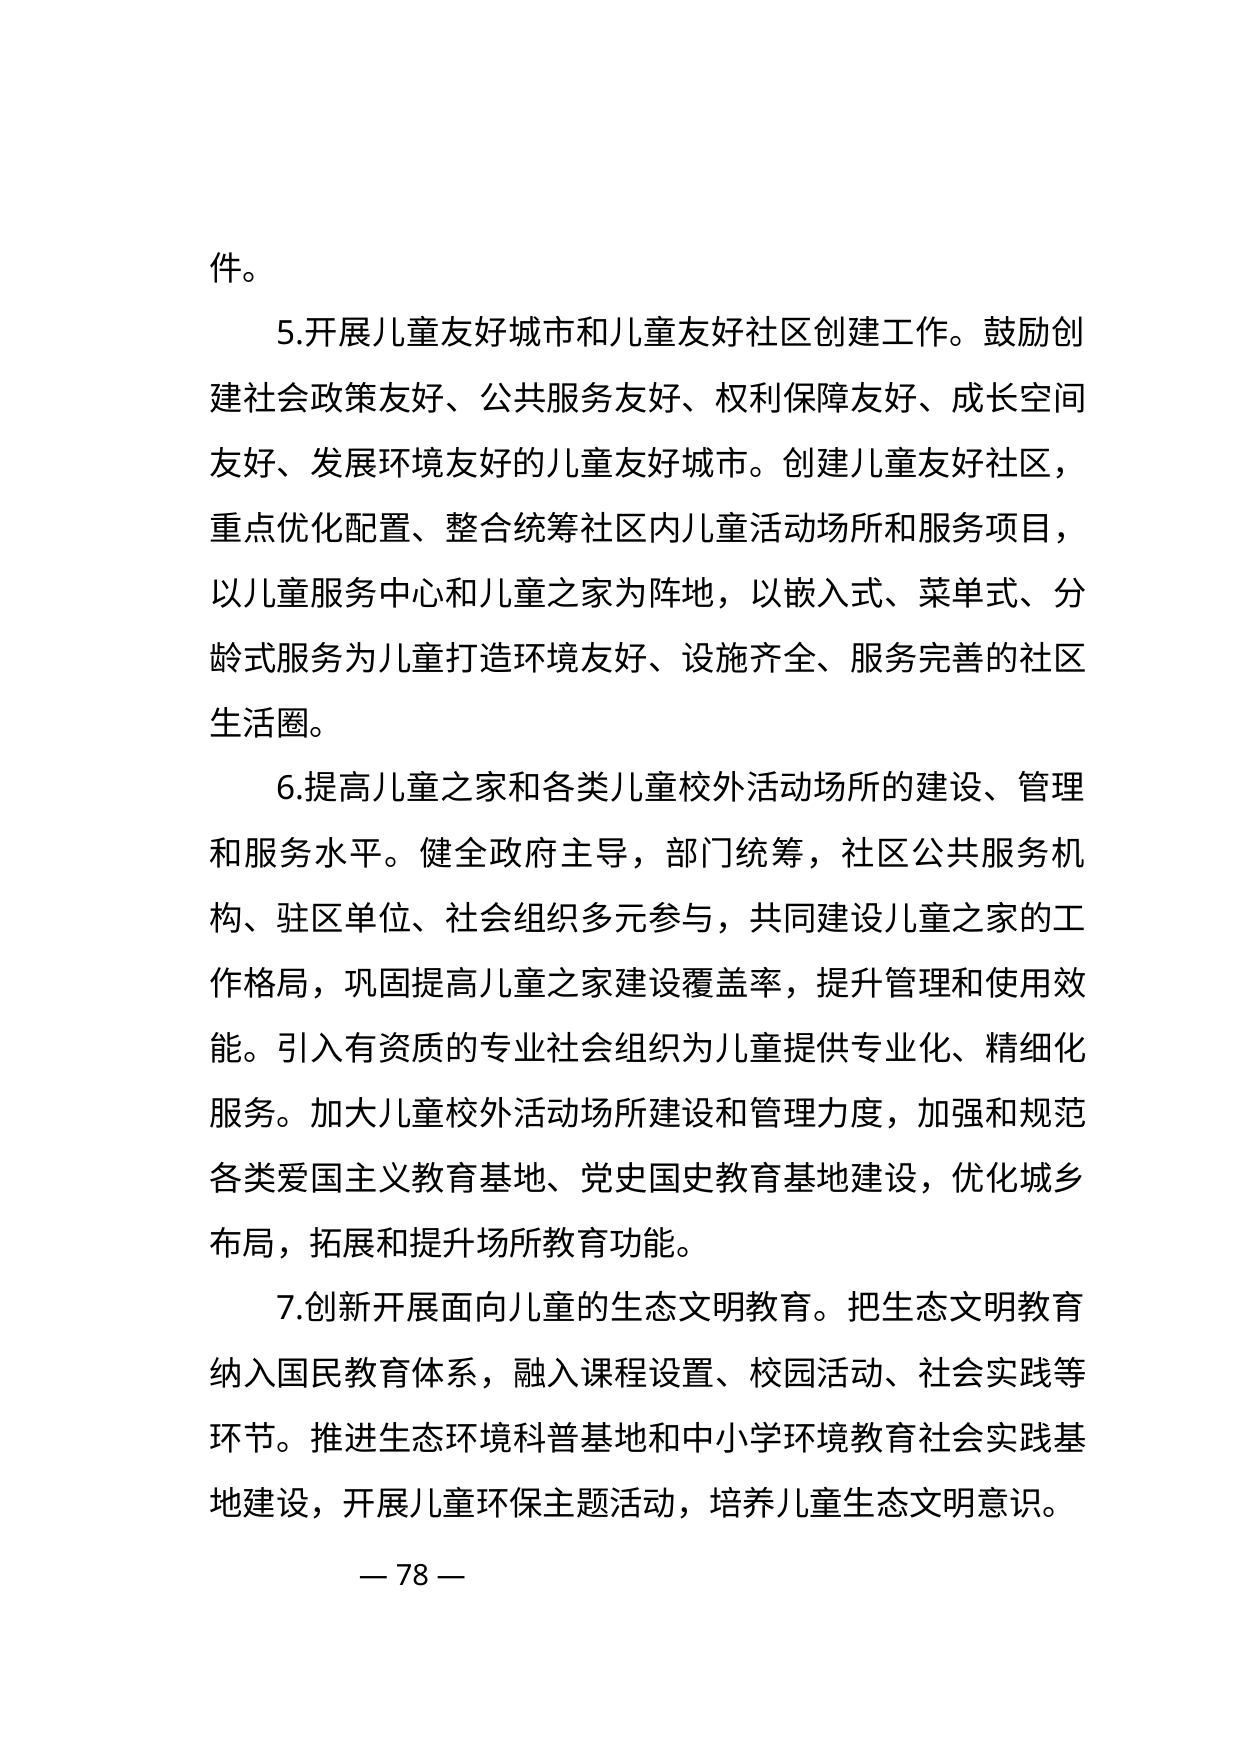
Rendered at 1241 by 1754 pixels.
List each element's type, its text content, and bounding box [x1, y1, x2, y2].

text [209, 233, 1087, 298]
text 6.提高儿童之家和各类儿童校外活动场所的建设、管理和服务水平。健全政府主导，部门统筹，社区公共服务机构、驻区单位、社会组织多元参与，共同建设儿童之家的工作格局，巩固提高儿童之家建设覆盖率，提升管理和使用效能。引入有资质的专业社会组织为儿童提供专业化、精细化服务。加大儿童校外活动场所建设和管理力度，加强和规范各类爱国主义教育基地、党史国史教育基地建设，优化城乡布局，拓展和提升场所教育功能。 [209, 753, 1087, 1273]
text 5.开展儿童友好城市和儿童友好社区创建工作。鼓励创建社会政策友好、公共服务友好、权利保障友好、成长空间友好、发展环境友好的儿童友好城市。创建儿童友好社区，重点优化配置、整合统筹社区内儿童活动场所和服务项目，以儿童服务中心和儿童之家为阵地，以嵌入式、菜单式、分龄式服务为儿童打造环境友好、设施齐全、服务完善的社区生活圈。 [209, 298, 1087, 753]
text 7.创新开展面向儿童的生态文明教育。把生态文明教育纳入国民教育体系，融入课程设置、校园活动、社会实践等环节。推进生态环境科普基地和中小学环境教育社会实践基地建设，开展儿童环保主题活动，培养儿童生态文明意识。 [209, 1273, 1087, 1533]
